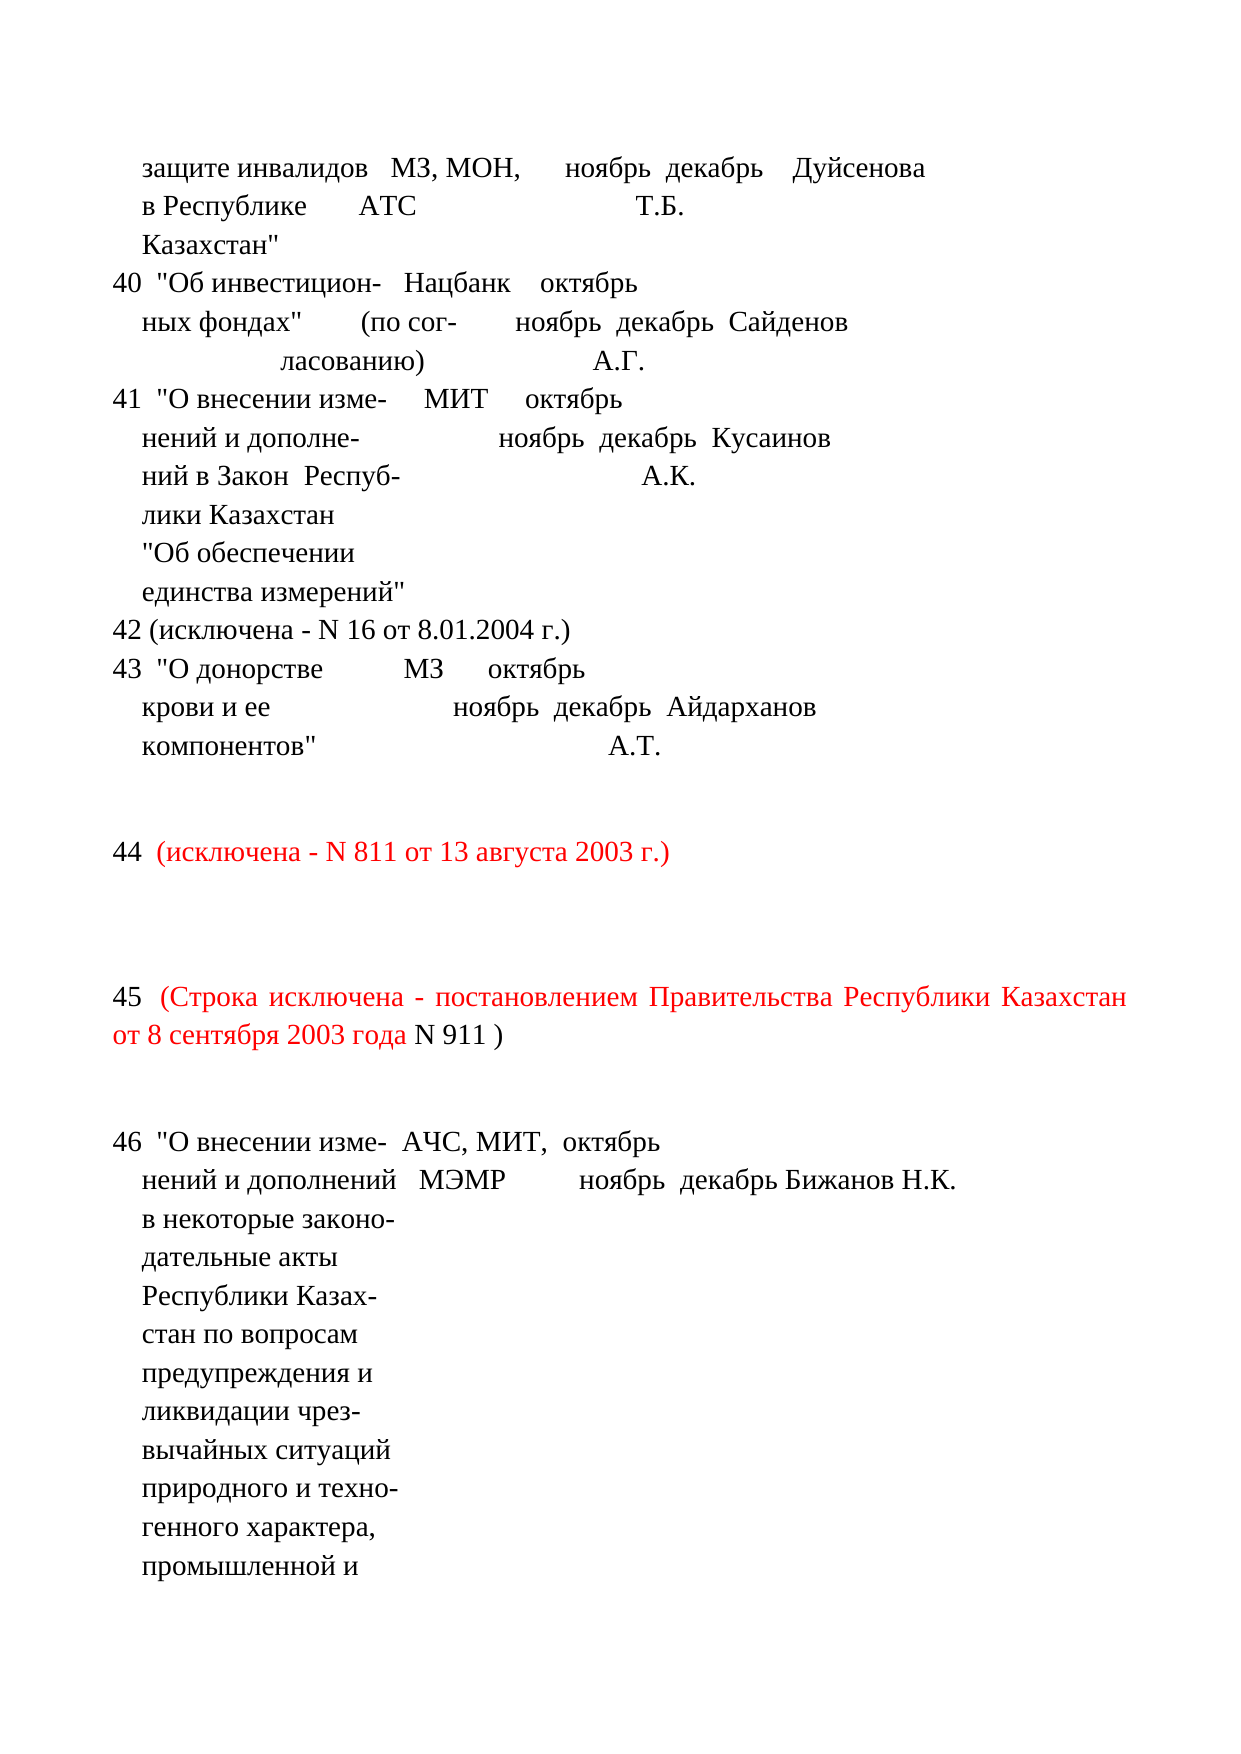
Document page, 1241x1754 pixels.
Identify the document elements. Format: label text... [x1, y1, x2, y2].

text промышленной и [112, 1548, 1128, 1581]
text ласованию) А.Г. [112, 343, 1128, 376]
text единства измерений" [112, 574, 1128, 607]
text стан по вопросам [112, 1316, 1128, 1350]
text лики Казахстан [112, 497, 1128, 530]
text 41 "О внесении изме- МИТ октябрь [112, 381, 1128, 415]
text компонентов" А.Т. [112, 728, 1128, 762]
text природного и техно- [112, 1471, 1128, 1504]
text крови и ее ноябрь декабрь Айдарханов [112, 689, 1128, 723]
text защите инвалидов МЗ, МОН, ноябрь декабрь Дуйсенова [112, 150, 1128, 183]
text 46 "О внесении изме- АЧС, МИТ, октябрь [112, 1124, 1128, 1157]
text нений и дополне- ноябрь декабрь Кусаинов [112, 420, 1128, 453]
text 40 "Об инвестицион- Нацбанк октябрь [112, 266, 1128, 299]
text нений и дополнений МЭМР ноябрь декабрь Бижанов Н.К. [112, 1162, 1128, 1196]
text предупреждения и [112, 1355, 1128, 1388]
text в некоторые законо- [112, 1201, 1128, 1234]
text генного характера, [112, 1509, 1128, 1543]
text 42 (исключена - N 16 от 8.01.2004 г.) [112, 612, 1128, 646]
text дательные акты [112, 1239, 1128, 1273]
text 43 "О донорстве МЗ октябрь [112, 651, 1128, 684]
text ликвидации чрез- [112, 1393, 1128, 1427]
text в Республике АТС Т.Б. [112, 188, 1128, 222]
text "Об обеспечении [112, 535, 1128, 569]
text ний в Закон Респуб- А.К. [112, 458, 1128, 492]
text вычайных ситуаций [112, 1432, 1128, 1466]
text ных фондах" (по сог- ноябрь декабрь Сайденов [112, 304, 1128, 338]
text Республики Казах- [112, 1278, 1128, 1311]
text Казахстан" [112, 227, 1128, 261]
text 44 (исключена - N 811 от 13 августа 2003 г.) [112, 834, 1128, 868]
text 45 (Строка исключена - постановлением Правительства Республики Казахстан от 8 сентября 2003 года N 911 ) [112, 979, 1128, 1051]
